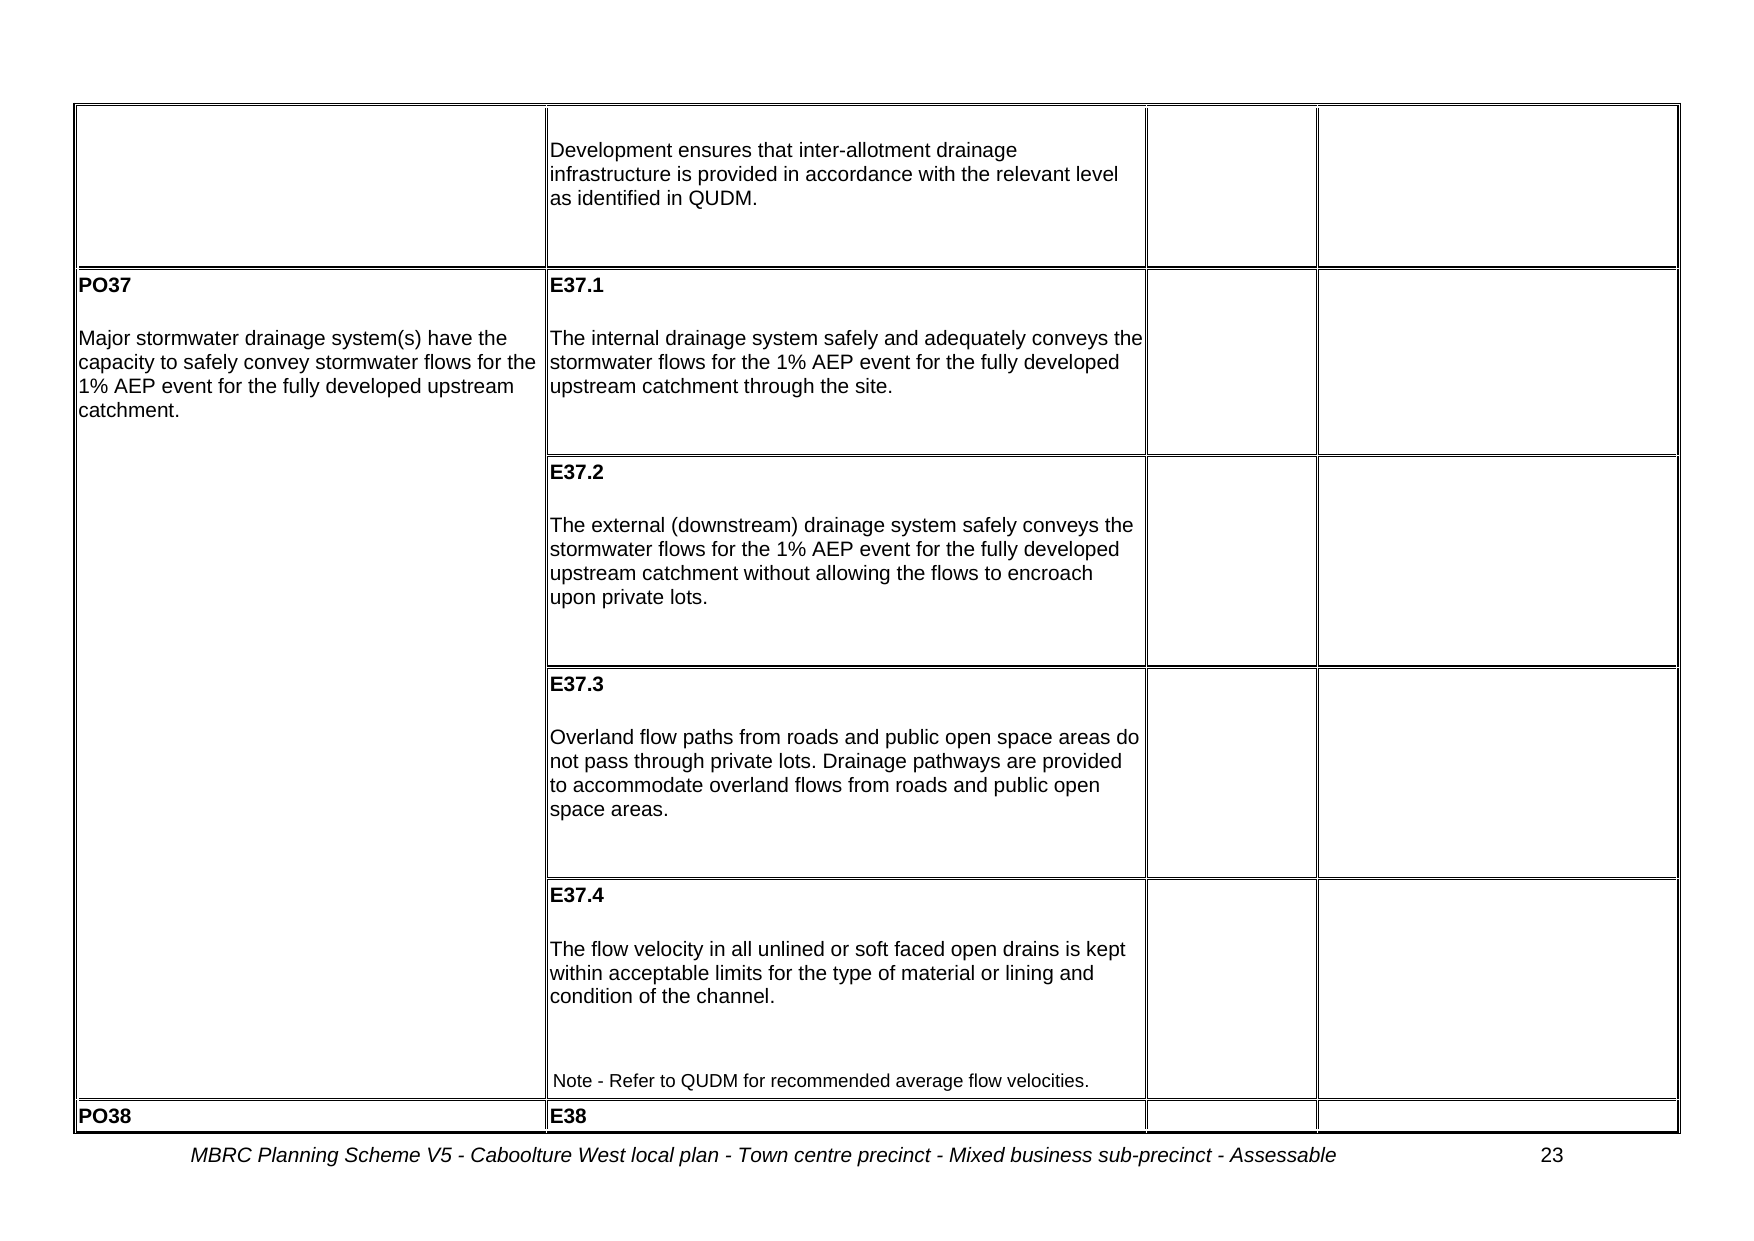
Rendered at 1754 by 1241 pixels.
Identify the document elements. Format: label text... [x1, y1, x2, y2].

table_cell [1318, 454, 1679, 665]
table_cell [1319, 665, 1678, 877]
table_cell E37.4 The flow velocity in all unlined or soft faced open drains is kept within acceptable limits for the type of material or lining and condition of the channel. [548, 880, 1145, 1098]
table_cell [1319, 266, 1678, 454]
table_cell [1318, 1098, 1679, 1131]
table_cell [1147, 1101, 1318, 1131]
table_cell [1148, 270, 1316, 454]
table_cell E37.3 Overland flow paths from roads and public open space areas do not pass through private lots. Drainage pathways are provided to accommodate overland flows from roads and public open space areas. [548, 669, 1145, 877]
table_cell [546, 1101, 1147, 1131]
table_cell E37.1 The internal drainage system safely and adequately conveys the stormwater flows for the 1% AEP event for the fully developed upstream catchment through the site. [548, 270, 1145, 454]
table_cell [546, 106, 1147, 266]
table_cell [1147, 106, 1318, 266]
table_cell [1318, 106, 1677, 266]
table_cell PO37 Major stormwater drainage system(s) have the capacity to safely convey stormwater flows for the 1% AEP event for the fully developed upstream catchment. [77, 266, 545, 1098]
table_cell [1318, 877, 1679, 1098]
table_cell [1148, 880, 1316, 1098]
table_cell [75, 1098, 546, 1131]
table_cell E37.2 The external (downstream) drainage system safely conveys the stormwater flows for the 1% AEP event for the fully developed upstream catchment without allowing the flows to encroach upon private lots. [548, 457, 1145, 665]
table_cell [1148, 669, 1316, 877]
table_cell [1148, 457, 1316, 665]
